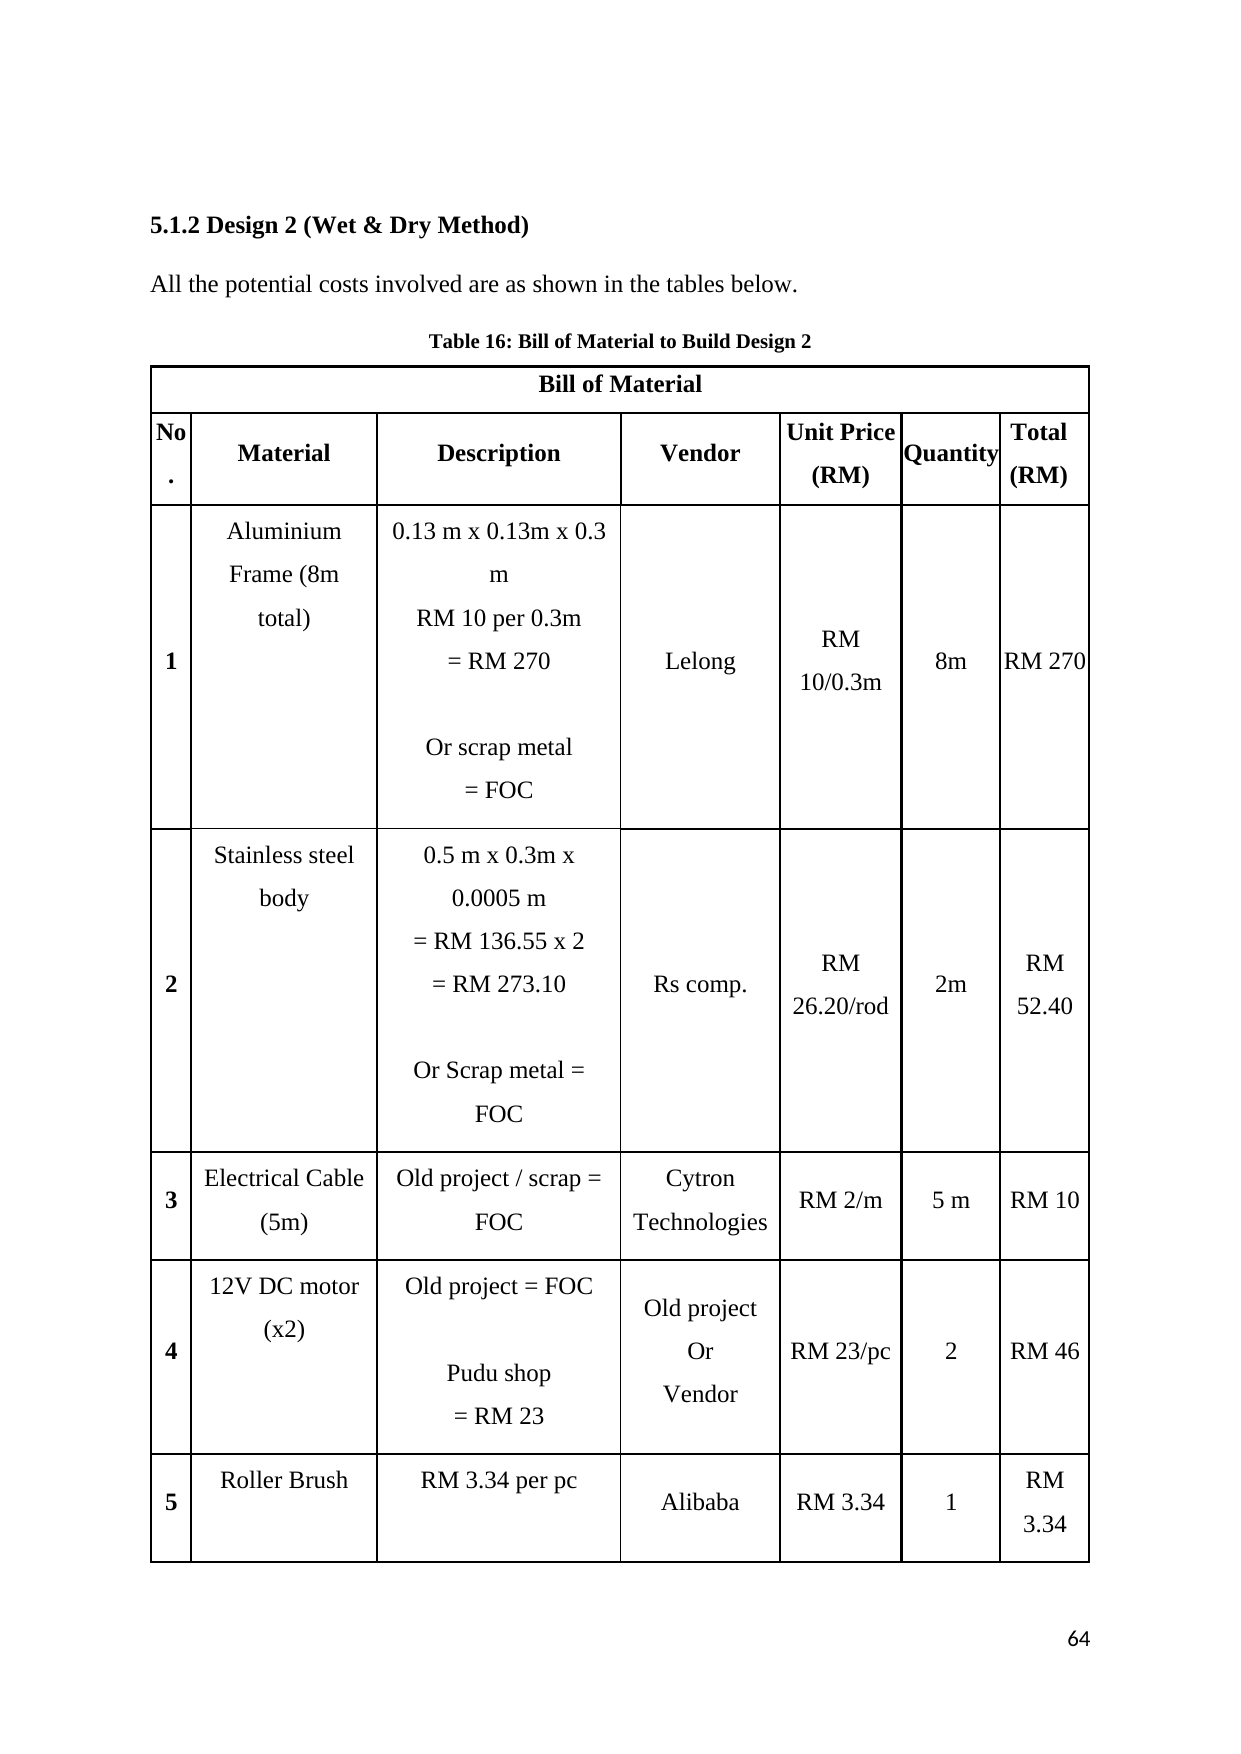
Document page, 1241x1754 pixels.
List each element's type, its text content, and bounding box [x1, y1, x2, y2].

table_cell Roller Brush [192, 1455, 376, 1561]
table_cell 5 m [903, 1153, 999, 1259]
table_cell Cytron Technologies [621, 1153, 779, 1259]
table_cell Total (RM) [1001, 414, 1088, 504]
table_cell Material [192, 414, 376, 504]
table_cell 1 [152, 506, 190, 827]
table_cell Quantity [903, 414, 999, 504]
table_cell Vendor [622, 414, 779, 504]
table_cell RM 3.34 [1001, 1455, 1088, 1561]
table_cell 2m [903, 830, 999, 1151]
table_cell RM 10 [1001, 1153, 1088, 1259]
text Table 16: Bill of Material to Build Design 2 [150, 329, 1090, 353]
table_cell RM 270 [1001, 506, 1088, 827]
text 5.1.2 Design 2 (Wet & Dry Method) [150, 210, 1090, 238]
table_cell 0.5 m x 0.3m x 0.0005 m = RM 136.55 x 2 = RM 273.10 Or Scrap metal = FOC [378, 829, 620, 1151]
table_cell Lelong [621, 506, 779, 827]
table_cell RM 52.40 [1001, 830, 1088, 1151]
table_cell RM 10/0.3m [781, 506, 900, 827]
table_cell 3 [152, 1153, 190, 1259]
table_cell RM 3.34 per pc [378, 1455, 620, 1561]
table_cell Old project = FOC Pudu shop = RM 23 [378, 1261, 620, 1453]
table_cell Stainless steel body [192, 829, 376, 1151]
table_cell 12V DC motor (x2) [192, 1261, 376, 1453]
table_cell RM 46 [1001, 1261, 1088, 1453]
table_cell Alibaba [621, 1455, 779, 1561]
text All the potential costs involved are as shown in the tables below. [150, 269, 1090, 298]
table_cell No. [152, 414, 190, 504]
table_cell 1 [903, 1455, 999, 1561]
table_header Bill of Material [152, 368, 1088, 412]
table_cell Aluminium Frame (8m total) [192, 506, 376, 827]
table_cell RM 2/m [781, 1153, 900, 1259]
table_cell RM 3.34 [781, 1455, 900, 1561]
table_cell 2 [152, 830, 190, 1151]
table_cell 4 [152, 1261, 190, 1453]
table_cell Old project Or Vendor [621, 1261, 779, 1453]
table_cell 0.13 m x 0.13m x 0.3 m RM 10 per 0.3m = RM 270 Or scrap metal = FOC [378, 506, 620, 827]
table_cell Old project / scrap = FOC [378, 1153, 620, 1259]
table_cell Electrical Cable (5m) [192, 1153, 376, 1259]
table_cell 2 [903, 1261, 999, 1453]
table_cell Rs comp. [621, 830, 779, 1151]
table_cell 5 [152, 1455, 190, 1561]
table_cell RM 23/pc [781, 1261, 900, 1453]
table_cell 8m [903, 506, 999, 827]
table_cell Description [378, 414, 620, 504]
table_cell Unit Price (RM) [781, 414, 900, 504]
table_cell RM 26.20/rod [781, 830, 900, 1151]
